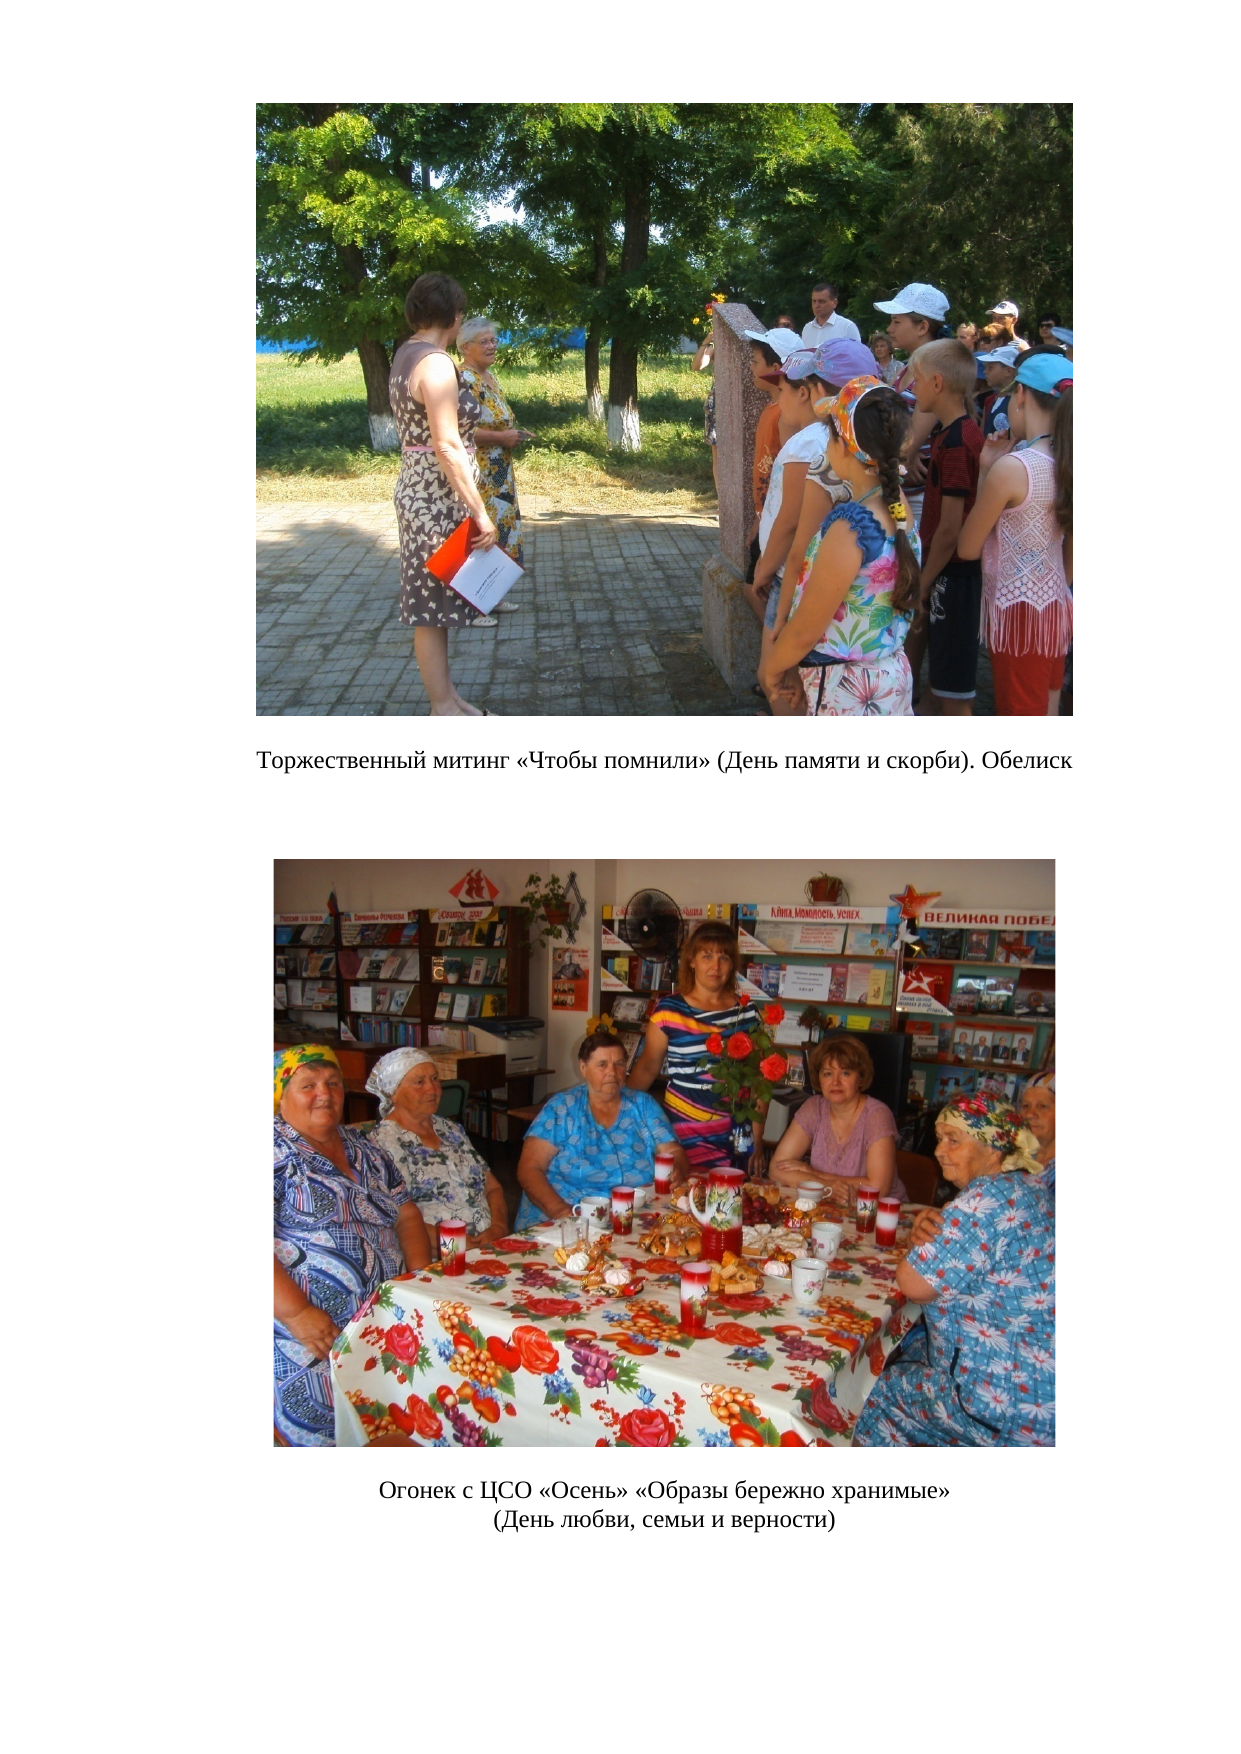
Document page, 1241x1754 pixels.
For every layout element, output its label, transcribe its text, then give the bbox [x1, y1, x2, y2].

picture [256, 103, 1073, 716]
text (День любви, семьи и верности) [177, 1504, 1152, 1532]
picture [273, 859, 1056, 1447]
text Огонек с ЦСО «Осень» «Образы бережно хранимые» [177, 1475, 1152, 1504]
text Торжественный митинг «Чтобы помнили» (День памяти и скорби). Обелиск [177, 745, 1152, 773]
